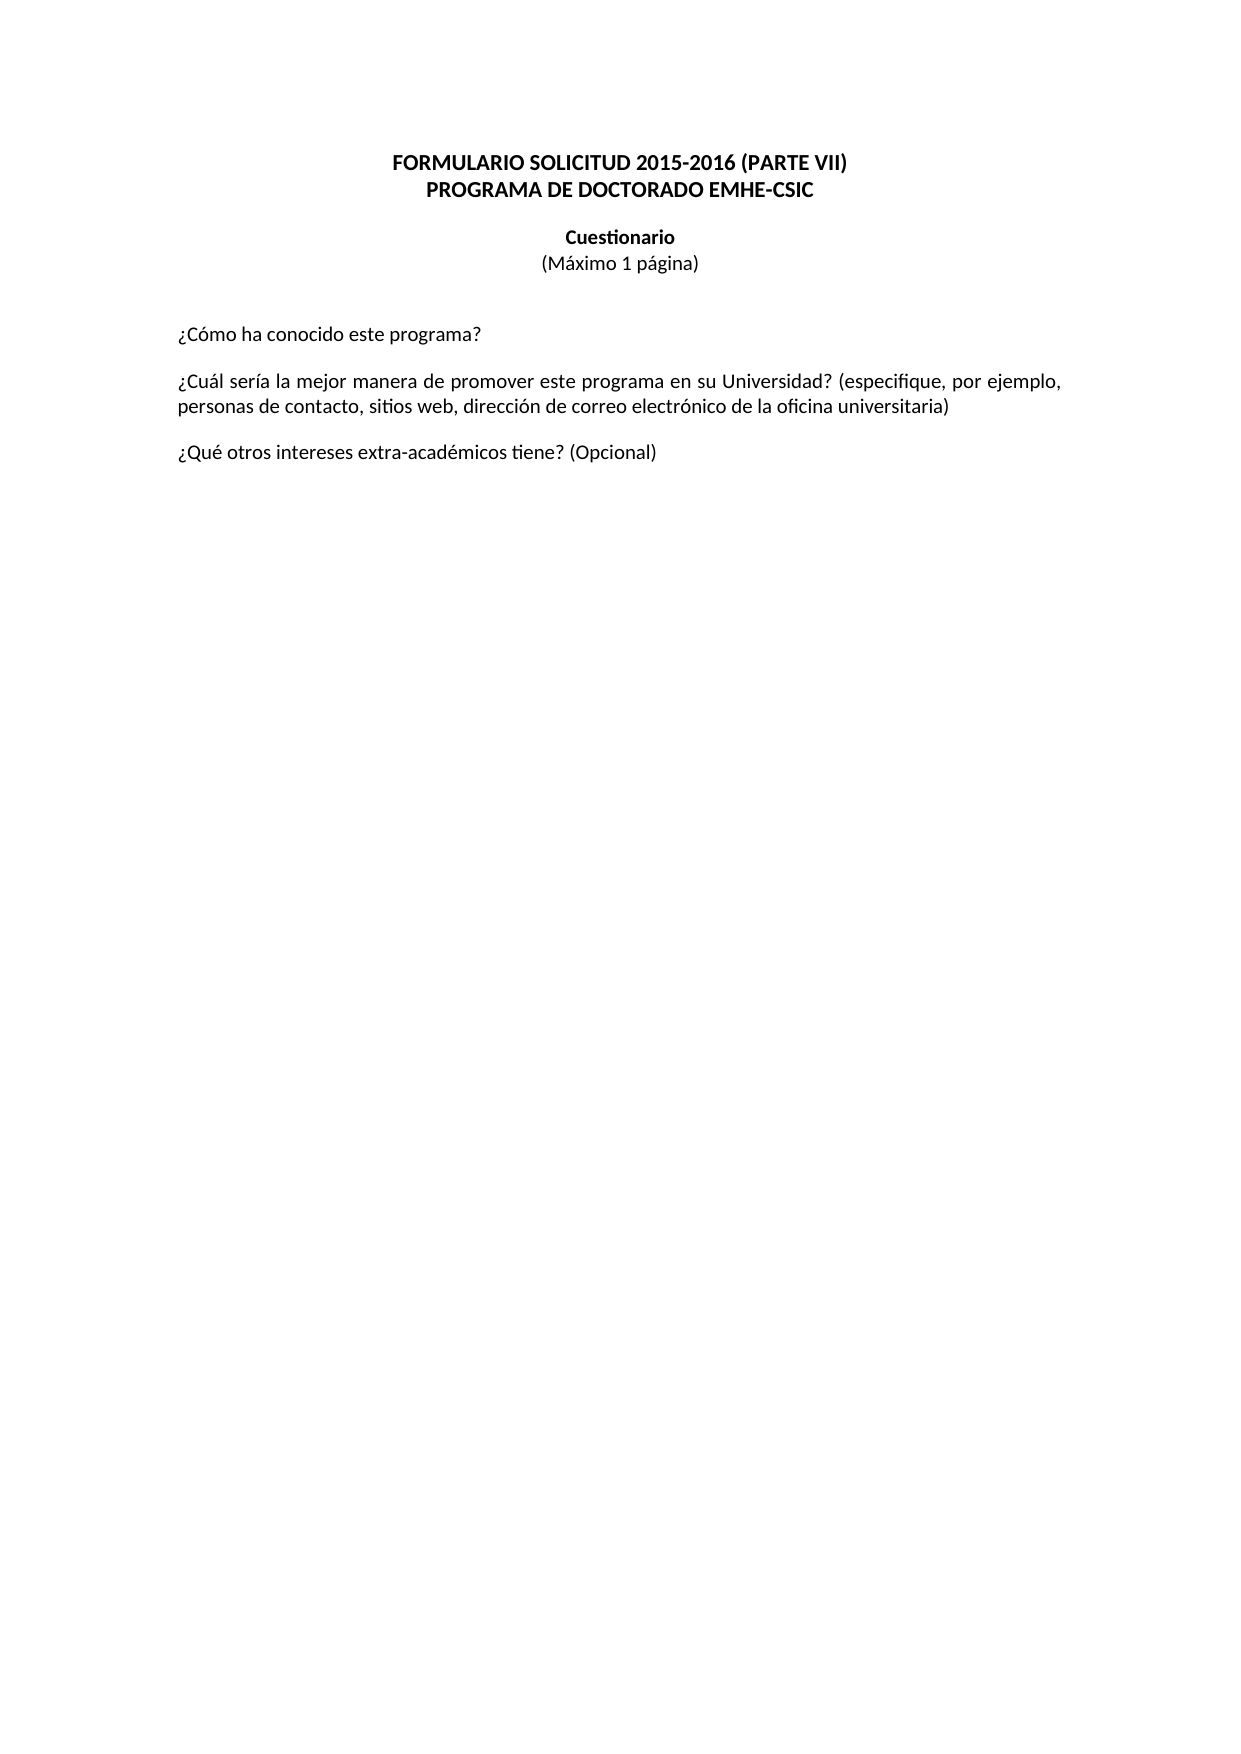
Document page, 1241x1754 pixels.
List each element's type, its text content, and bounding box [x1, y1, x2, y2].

text FORMULARIO SOLICITUD 2015-2016 (PARTE VII) [177, 148, 1063, 176]
text ¿Cuál sería la mejor manera de promover este programa en su Universidad? (especifique, por ejemplo, personas de contacto, sitios web, dirección de correo electrónico de la oficina universitaria) [177, 368, 1063, 419]
text ¿Qué otros intereses extra-académicos tiene? (Opcional) [177, 439, 1063, 465]
text Cuestionario [177, 224, 1063, 250]
text (Máximo 1 página) [177, 250, 1063, 275]
text ¿Cómo ha conocido este programa? [177, 322, 1063, 347]
text PROGRAMA DE DOCTORADO EMHE-CSIC [177, 176, 1063, 204]
